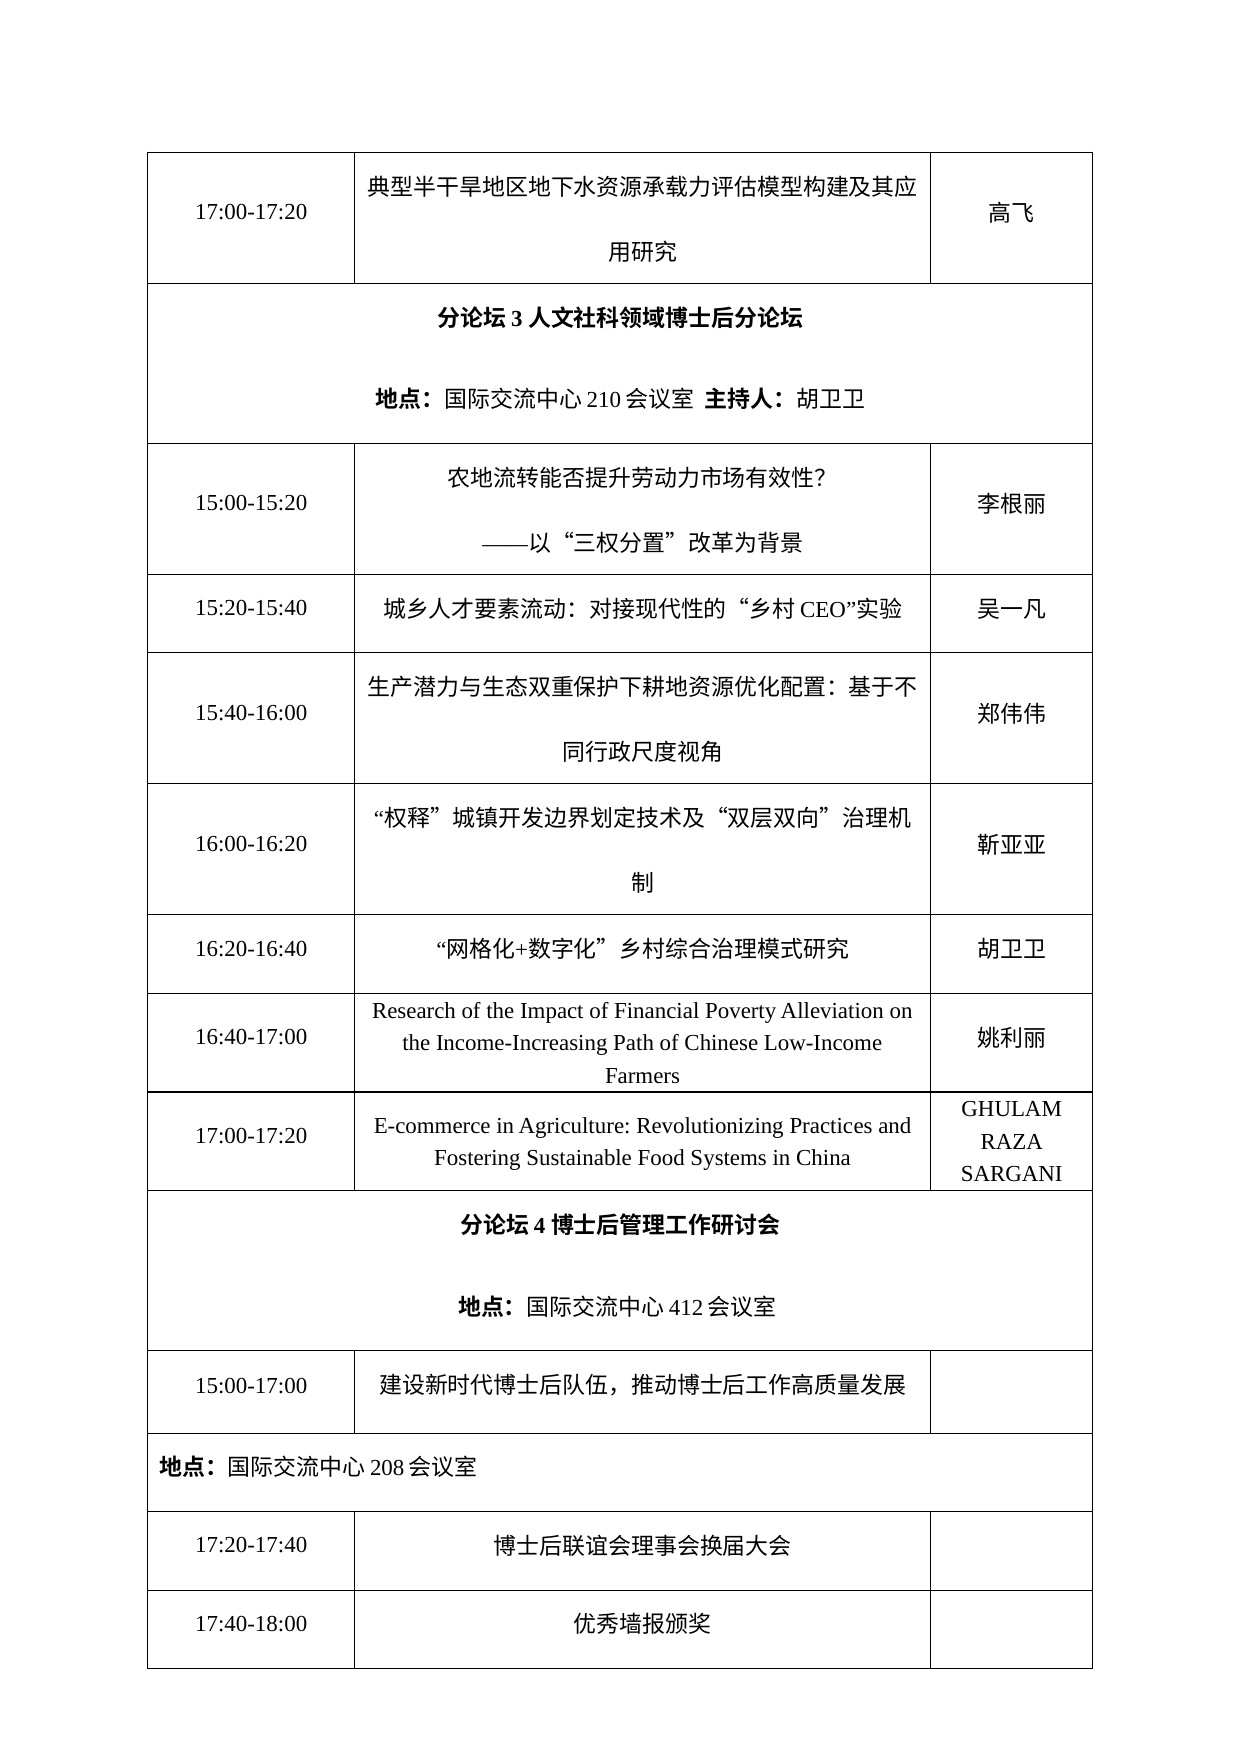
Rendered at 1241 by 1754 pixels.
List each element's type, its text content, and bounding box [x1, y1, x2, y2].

table_cell 典型半干旱地区地下水资源承载力评估模型构建及其应用研究 [355, 153, 930, 283]
table_cell 李根丽 [931, 444, 1092, 574]
table_cell [931, 1512, 1092, 1589]
table_cell 分论坛4 博士后管理工作研讨会 地点：国际交流中心412会议室 [148, 1191, 1092, 1350]
table_cell 姚利丽 [931, 994, 1092, 1091]
table_cell “网格化+数字化”乡村综合治理模式研究 [355, 915, 930, 993]
table_cell 16:20-16:40 [148, 915, 354, 993]
table_cell 16:40-17:00 [148, 994, 354, 1091]
table_cell [931, 1351, 1092, 1432]
table_cell 15:40-16:00 [148, 653, 354, 783]
table_cell 农地流转能否提升劳动力市场有效性？ ——以“三权分置”改革为背景 [355, 444, 930, 574]
table_cell 16:00-16:20 [148, 784, 354, 914]
table_cell 优秀墙报颁奖 [355, 1591, 930, 1668]
table_cell 高飞 [931, 153, 1092, 283]
table_cell 17:00-17:20 [148, 1093, 354, 1190]
table_cell 17:00-17:20 [148, 153, 354, 283]
table_cell Research of the Impact of Financial Poverty Alleviation on the Income-Increasing Path of Chinese Low-Income Farmers [355, 994, 930, 1091]
table_cell 靳亚亚 [931, 784, 1092, 914]
table_cell 17:40-18:00 [148, 1591, 354, 1668]
table_cell “权释”城镇开发边界划定技术及“双层双向”治理机制 [355, 784, 930, 914]
table_cell E-commerce in Agriculture: Revolutionizing Practices and Fostering Sustainable Food Systems in China [355, 1093, 930, 1190]
table_cell 博士后联谊会理事会换届大会 [355, 1512, 930, 1589]
table_cell 15:00-15:20 [148, 444, 354, 574]
table_cell [931, 1591, 1092, 1668]
table_cell 17:20-17:40 [148, 1512, 354, 1589]
table_cell 15:20-15:40 [148, 575, 354, 652]
table_cell 吴一凡 [931, 575, 1092, 652]
table_cell 建设新时代博士后队伍，推动博士后工作高质量发展 [355, 1351, 930, 1432]
table_cell 郑伟伟 [931, 653, 1092, 783]
table_cell 15:00-17:00 [148, 1351, 354, 1432]
table_cell GHULAM RAZA SARGANI [931, 1093, 1092, 1190]
table_cell 生产潜力与生态双重保护下耕地资源优化配置：基于不同行政尺度视角 [355, 653, 930, 783]
table_cell 胡卫卫 [931, 915, 1092, 993]
table_cell 地点：国际交流中心208会议室 [148, 1434, 1092, 1511]
table_cell 城乡人才要素流动：对接现代性的“乡村CEO”实验 [355, 575, 930, 652]
table_cell 分论坛3 人文社科领域博士后分论坛 地点：国际交流中心210会议室 主持人：胡卫卫 [148, 284, 1092, 443]
